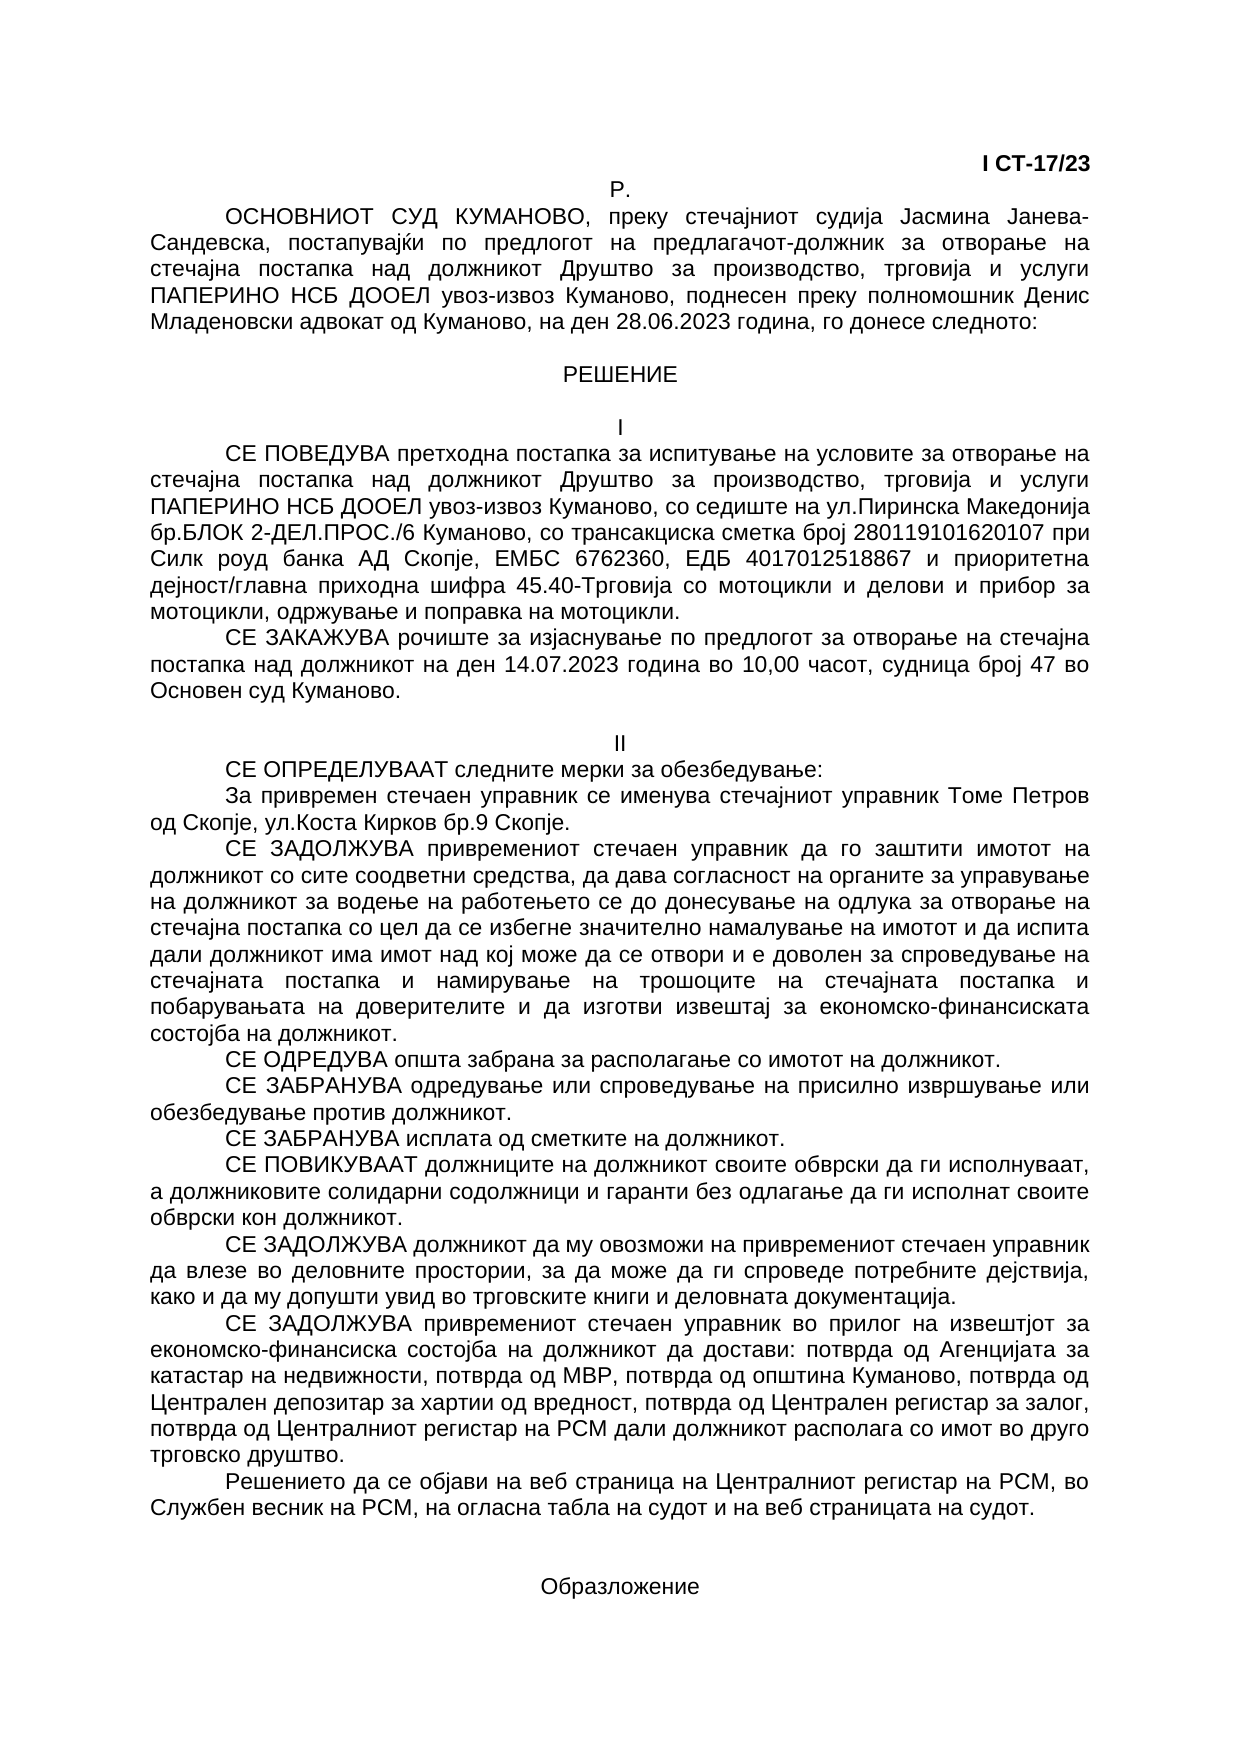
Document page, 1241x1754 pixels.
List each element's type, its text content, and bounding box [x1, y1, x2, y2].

text Р. [150, 176, 1090, 203]
text Решението да се објави на веб страница на Централниот регистар на РСМ, во Службен весник на РСМ, на огласна табла на судот и на веб страницата на судот. [150, 1468, 1090, 1520]
text СЕ ЗАКАЖУВА рочиште за изјаснување по предлогот за отворање на стечајна постапка над должникот на ден 14.07.2023 година во 10,00 часот, судница број 47 во Основен суд Куманово. [150, 624, 1090, 703]
text СЕ ЗАДОЛЖУВА привремениот стечаен управник во прилог на извештјот за економско-финансиска состојба на должникот да достави: потврда од Агенцијата за катастар на недвижности, потврда од МВР, потврда од општина Куманово, потврда од Централен депозитар за хартии од вредност, потврда од Централен регистар за залог, потврда од Централниот регистар на РСМ дали должникот располага со имот во друго трговско друштво. [150, 1309, 1090, 1468]
text СЕ ЗАБРАНУВА исплата од сметките на должникот. [150, 1125, 1090, 1151]
text РЕШЕНИЕ [150, 361, 1090, 387]
text ОСНОВНИОТ СУД КУМАНОВО, преку стечајниот судија Јасмина Јанева-Сандевска, постапувајќи по предлогот на предлагачот-должник за отворање на стечајна постапка над должникот Друштво за производство, трговија и услуги ПАПЕРИНО НСБ ДООЕЛ увоз-извоз Куманово, поднесен преку полномошник Денис Младеновски адвокат од Куманово, на ден 28.06.2023 година, го донесе следното: [150, 203, 1090, 334]
text I [150, 413, 1090, 440]
text СЕ ПОВИКУВААТ должниците на должникот своите обврски да ги исполнуваат, а должниковите солидарни содолжници и гаранти без одлагање да ги исполнат своите обврски кон должникот. [150, 1151, 1090, 1231]
text СЕ ЗАДОЛЖУВА должникот да му овозможи на привремениот стечаен управник да влезе во деловните простории, за да може да ги спроведе потребните дејствија, како и да му допушти увид во трговските книги и деловната документација. [150, 1231, 1090, 1309]
text II [150, 730, 1090, 756]
text За привремен стечаен управник се именува стечајниот управник Томе Петров од Скопје, ул.Коста Кирков бр.9 Скопје. [150, 782, 1090, 835]
text СЕ ЗАДОЛЖУВА привремениот стечаен управник да го заштити имотот на должникот со сите соодветни средства, да дава согласност на органите за управување на должникот за водење на работењето се до донесување на одлука за отворање на стечајна постапка со цел да се избегне значително намалување на имотот и да испита дали должникот има имот над кој може да се отвори и е доволен за спроведување на стечајната постапка и намирување на трошоците на стечајната постапка и побарувањата на доверителите и да изготви извештај за економско-финансиската состојба на должникот. [150, 835, 1090, 1046]
text I СТ-17/23 [150, 150, 1090, 176]
text СЕ ОДРЕДУВА општа забрана за располагање со имотот на должникот. [150, 1046, 1090, 1072]
text СЕ ПОВЕДУВА претходна постапка за испитување на условите за отворање на стечајна постапка над должникот Друштво за производство, трговија и услуги ПАПЕРИНО НСБ ДООЕЛ увоз-извоз Куманово, со седиште на ул.Пиринска Македонија бр.БЛОК 2-ДЕЛ.ПРОС./6 Куманово, со трансакциска сметка број 280119101620107 при Силк роуд банка АД Скопје, ЕМБС 6762360, ЕДБ 4017012518867 и приоритетна дејност/главна приходна шифра 45.40-Трговија со мотоцикли и делови и прибор за мотоцикли, одржување и поправка на мотоцикли. [150, 440, 1090, 624]
text СЕ ЗАБРАНУВА одредување или спроведување на присилно извршување или обезбедување против должникот. [150, 1072, 1090, 1125]
text Образложение [150, 1573, 1090, 1599]
text СЕ ОПРЕДЕЛУВААТ следните мерки за обезбедување: [150, 756, 1090, 782]
